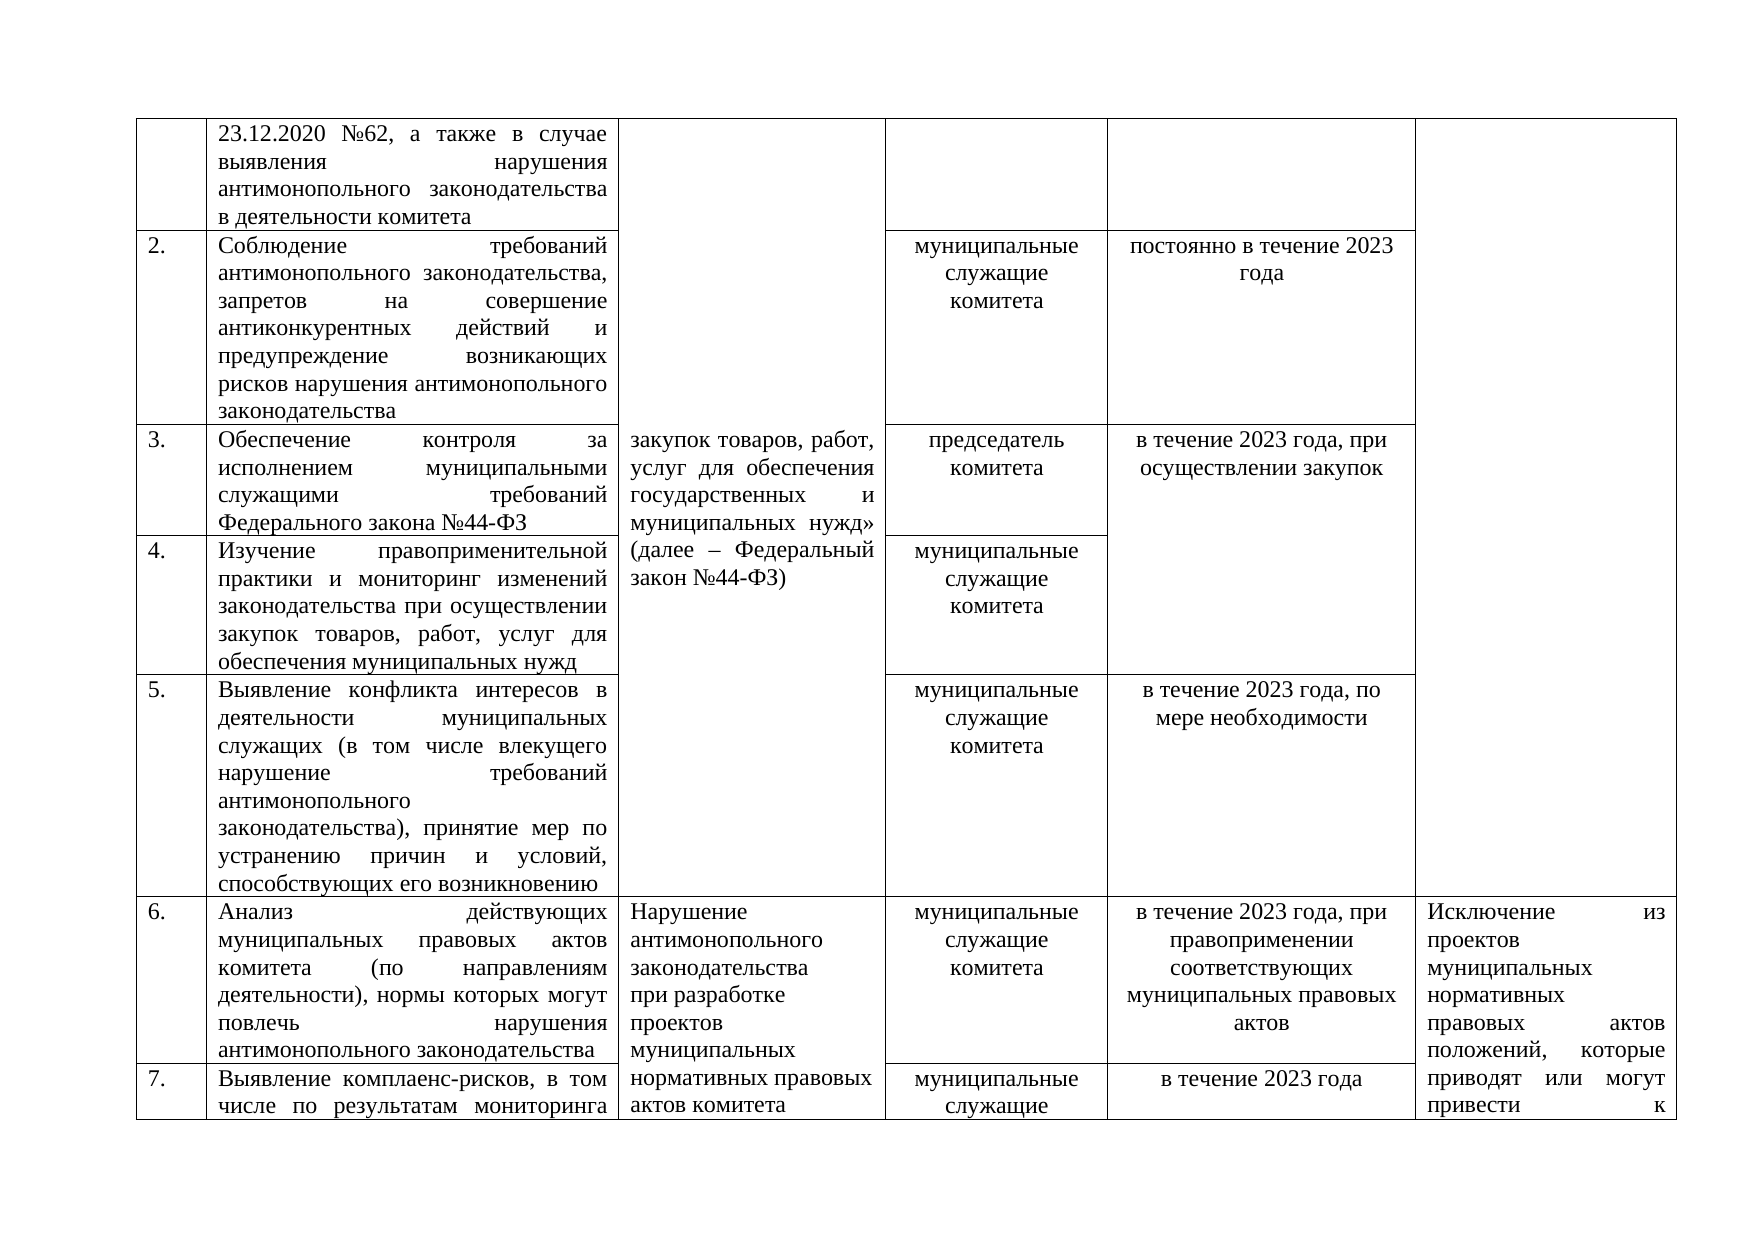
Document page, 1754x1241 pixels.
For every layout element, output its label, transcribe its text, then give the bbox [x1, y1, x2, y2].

table_cell в течение 2023 года, при правоприменении соответствующих муниципальных правовых актов [1108, 897, 1415, 1063]
table_cell муниципальные служащие комитета [886, 231, 1107, 424]
table_cell Анализ действующих муниципальных правовых актов комитета (по направлениям деятельности), нормы которых могут повлечь нарушения антимонопольного законодательства [207, 897, 618, 1063]
table_cell [137, 231, 206, 424]
table_cell Нарушение антимонопольного законодательства при разработке проектов муниципальных нормативных правовых актов комитета [619, 897, 885, 1119]
table_cell постоянно в течение 2023 года [1108, 231, 1415, 424]
table_cell Соблюдение требований антимонопольного законодательства, запретов на совершение антиконкурентных действий и предупреждение возникающих рисков нарушения антимонопольного законодательства [207, 231, 618, 424]
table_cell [207, 1064, 618, 1119]
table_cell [619, 119, 885, 896]
table_cell Изучение правоприменительной практики и мониторинг изменений законодательства при осуществлении закупок товаров, работ, услуг для обеспечения муниципальных нужд [207, 536, 618, 674]
table_cell в течение 2023 года, по мере необходимости [1108, 675, 1415, 896]
table_cell Исключение из проектов муниципальных нормативных правовых актов положений, которые приводят или могут привести к недопущению, ограничению, устранения конкуренции, за исключением предусмотренных федеральными законами случаев принятия актов; приведение в соответствие требованиям антимонопольного комплаенса действующих муниципальных нормативных правовых актов [1416, 897, 1676, 1119]
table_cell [1108, 119, 1415, 229]
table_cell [886, 119, 1107, 229]
table_cell Обеспечение контроля за исполнением муниципальными служащими требований Федерального закона №44-ФЗ [207, 425, 618, 535]
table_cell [1416, 119, 1676, 896]
table_cell [137, 536, 206, 674]
table_cell [137, 897, 206, 1063]
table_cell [886, 1064, 1107, 1119]
table_cell [137, 1064, 206, 1119]
table_cell муниципальные служащие комитета [886, 897, 1107, 1063]
table_cell муниципальные служащие комитета [886, 675, 1107, 896]
table_cell в течение 2023 года, при осуществлении закупок [1108, 425, 1415, 674]
table_cell [137, 425, 206, 535]
table_cell [137, 119, 206, 229]
table_cell Выявление конфликта интересов в деятельности муниципальных служащих (в том числе влекущего нарушение требований антимонопольного законодательства), принятие мер по устранению причин и условий, способствующих его возникновению [207, 675, 618, 896]
table_cell председатель комитета [886, 425, 1107, 535]
table_cell в течение 2023 года [1108, 1064, 1415, 1119]
table_cell [137, 675, 206, 896]
table_cell муниципальные служащие комитета [886, 536, 1107, 674]
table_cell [207, 119, 618, 229]
